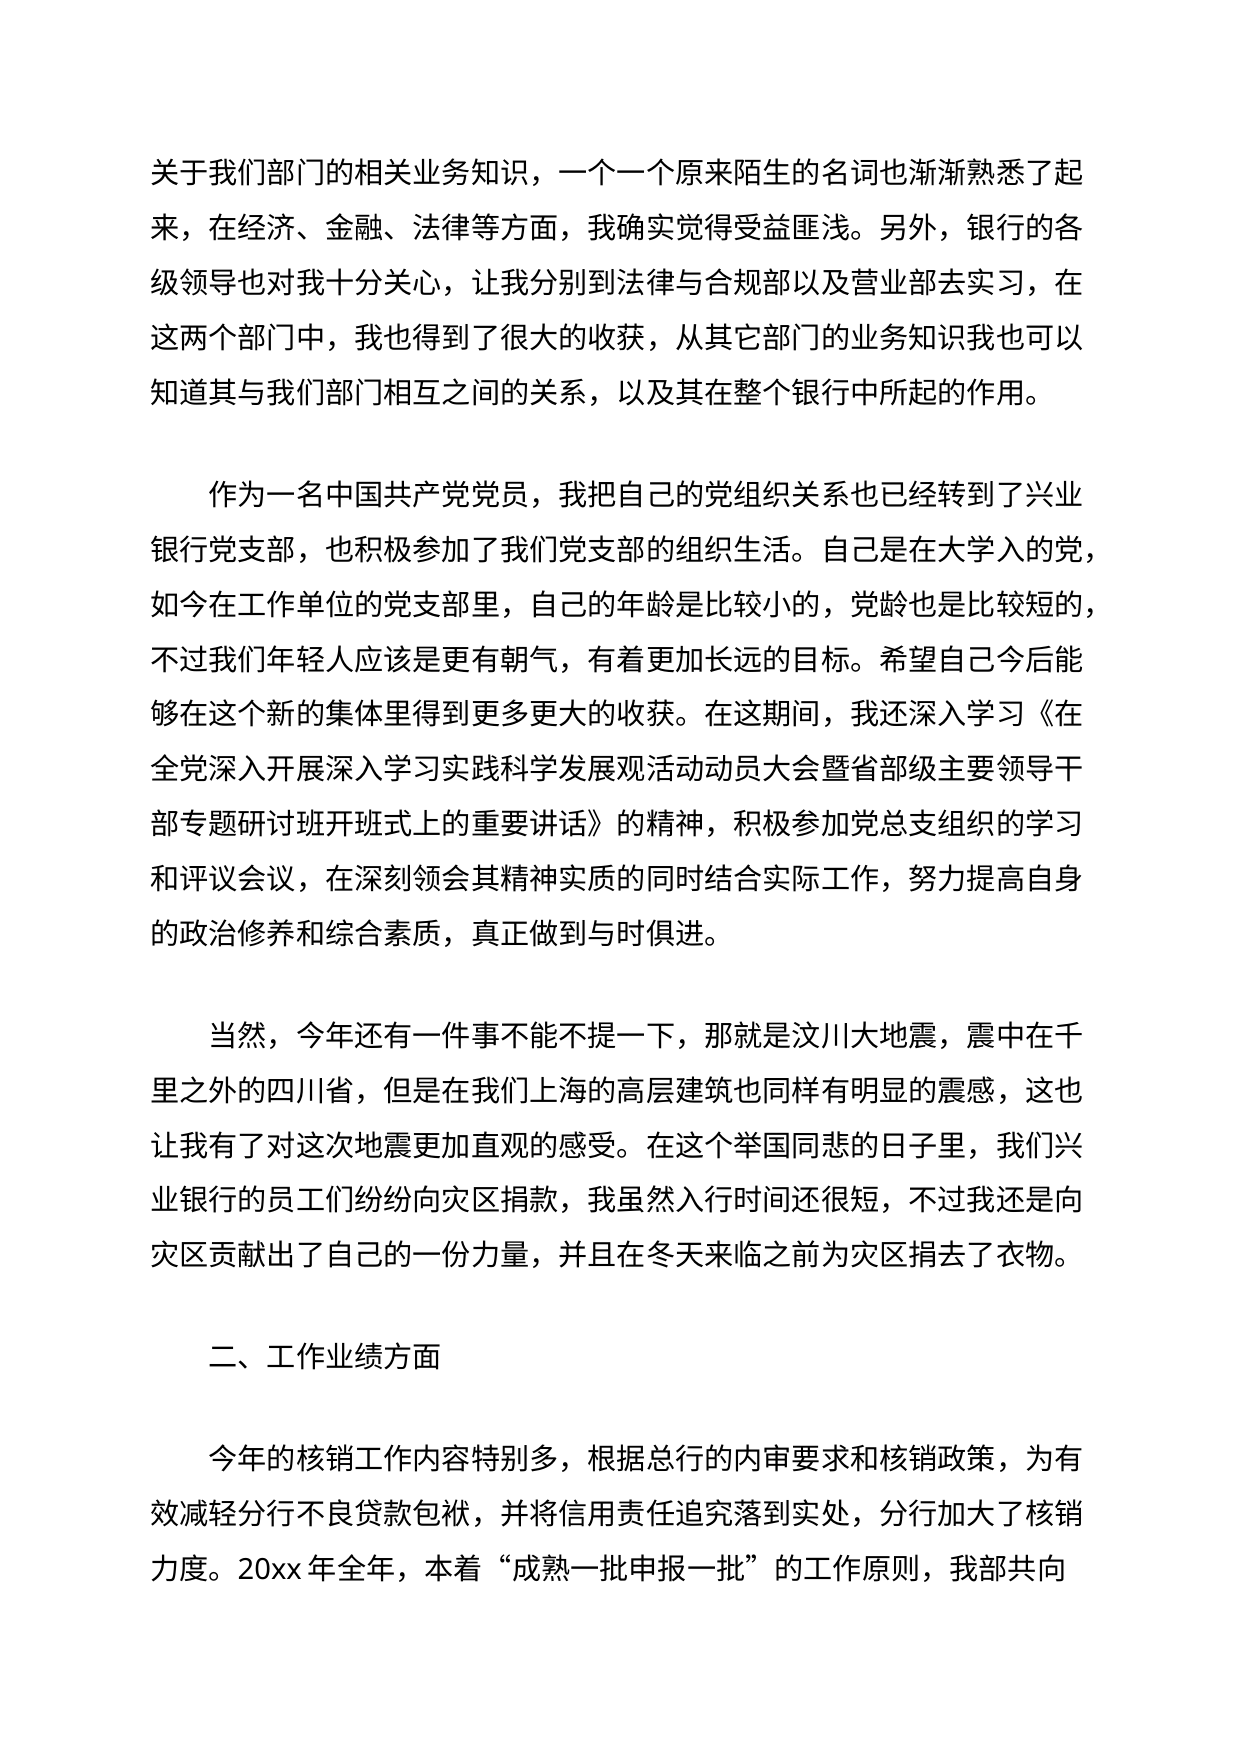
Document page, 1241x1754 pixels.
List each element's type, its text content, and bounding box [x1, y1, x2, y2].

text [150, 150, 1090, 412]
text 二、工作业绩方面 [150, 1334, 1090, 1376]
text 作为一名中国共产党党员，我把自己的党组织关系也已经转到了兴业银行党支部，也积极参加了我们党支部的组织生活。自己是在大学入的党，如今在工作单位的党支部里，自己的年龄是比较小的，党龄也是比较短的，不过我们年轻人应该是更有朝气，有着更加长远的目标。希望自己今后能够在这个新的集体里得到更多更大的收获。在这期间，我还深入学习《在全党深入开展深入学习实践科学发展观活动动员大会暨省部级主要领导干部专题研讨班开班式上的重要讲话》的精神，积极参加党总支组织的学习和评议会议，在深刻领会其精神实质的同时结合实际工作，努力提高自身的政治修养和综合素质，真正做到与时俱进。 [150, 471, 1090, 953]
text 当然，今年还有一件事不能不提一下，那就是汶川大地震，震中在千里之外的四川省，但是在我们上海的高层建筑也同样有明显的震感，这也让我有了对这次地震更加直观的感受。在这个举国同悲的日子里，我们兴业银行的员工们纷纷向灾区捐款，我虽然入行时间还很短，不过我还是向灾区贡献出了自己的一份力量，并且在冬天来临之前为灾区捐去了衣物。 [150, 1012, 1090, 1274]
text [150, 1435, 1090, 1588]
